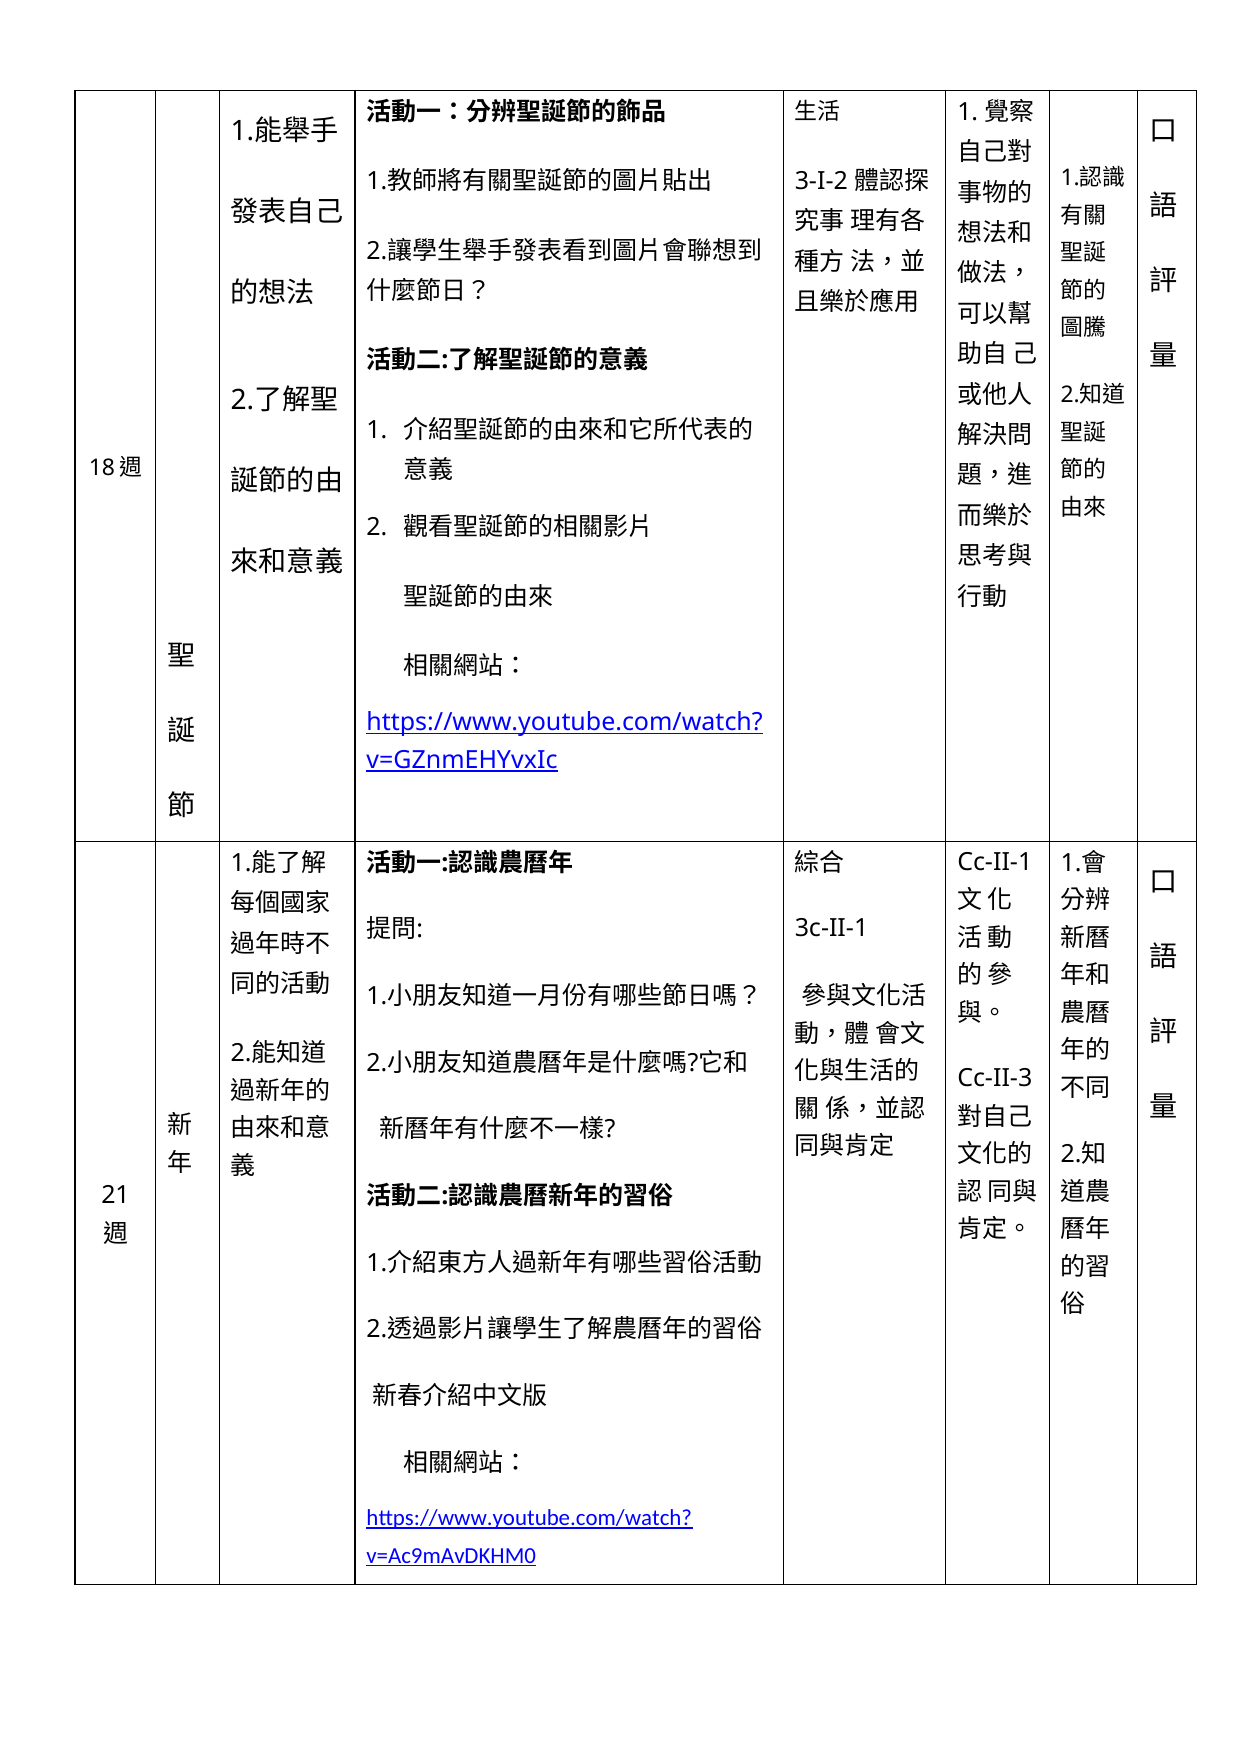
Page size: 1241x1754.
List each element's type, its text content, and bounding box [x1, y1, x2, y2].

table_cell Cc-II-1 文 化 活 動 的 參 與。 Cc-II-3 對自己文化的認 同與肯定。 [946, 842, 1049, 1584]
table_cell 綜合 3c-II-1 參與文化活動，體 會文化與生活的關 係，並認同與肯定 [784, 842, 945, 1584]
table_cell 口語評量 [1138, 842, 1196, 1584]
table_cell 生活 3-I-2 體認探究事 理有各種方 法，並且樂於應用 [784, 91, 945, 841]
table_cell 1.能舉手發表自己的想法 2.了解聖誕節的由來和意義 [220, 91, 354, 841]
table_cell 1.能了解每個國家過年時不同的活動 2.能知道過新年的由來和意義 [220, 842, 354, 1584]
table_cell 口語評量 [1138, 91, 1196, 841]
table_cell 21週 [76, 842, 155, 1584]
table_cell 聖誕節 [156, 91, 219, 841]
table_cell 1.會分辨新曆年和農曆年的不同 2.知道農曆年的習俗 [1050, 842, 1137, 1584]
table_cell 18週 [76, 91, 155, 841]
table_cell 1. 覺察自己對事物的想法和做法，可以幫助自 己或他人解決問題，進而樂於思考與行動 [946, 91, 1049, 841]
table_cell 新年 [156, 842, 219, 1584]
table_cell 活動一：分辨聖誕節的飾品 1.教師將有關聖誕節的圖片貼出 2.讓學生舉手發表看到圖片會聯想到什麼節日？ 活動二:了解聖誕節的意義 介紹聖誕節的由來和它所代表的意義 觀看聖誕節的相關影片 聖誕節的由來 相關網站： https://www.youtube.com/watch?v=GZnmEHYvxIc [356, 91, 783, 841]
table_cell 1.認識有關聖誕節的圖騰 2.知道聖誕節的由來 [1050, 91, 1137, 841]
table_cell 活動一:認識農曆年 提問: 1.小朋友知道一月份有哪些節日嗎？ 2.小朋友知道農曆年是什麼嗎?它和 新曆年有什麼不一樣? 活動二:認識農曆新年的習俗 1.介紹東方人過新年有哪些習俗活動 2.透過影片讓學生了解農曆年的習俗 新春介紹中文版 相關網站： https://www.youtube.com/watch?v=Ac9mAvDKHM0 [356, 842, 783, 1584]
